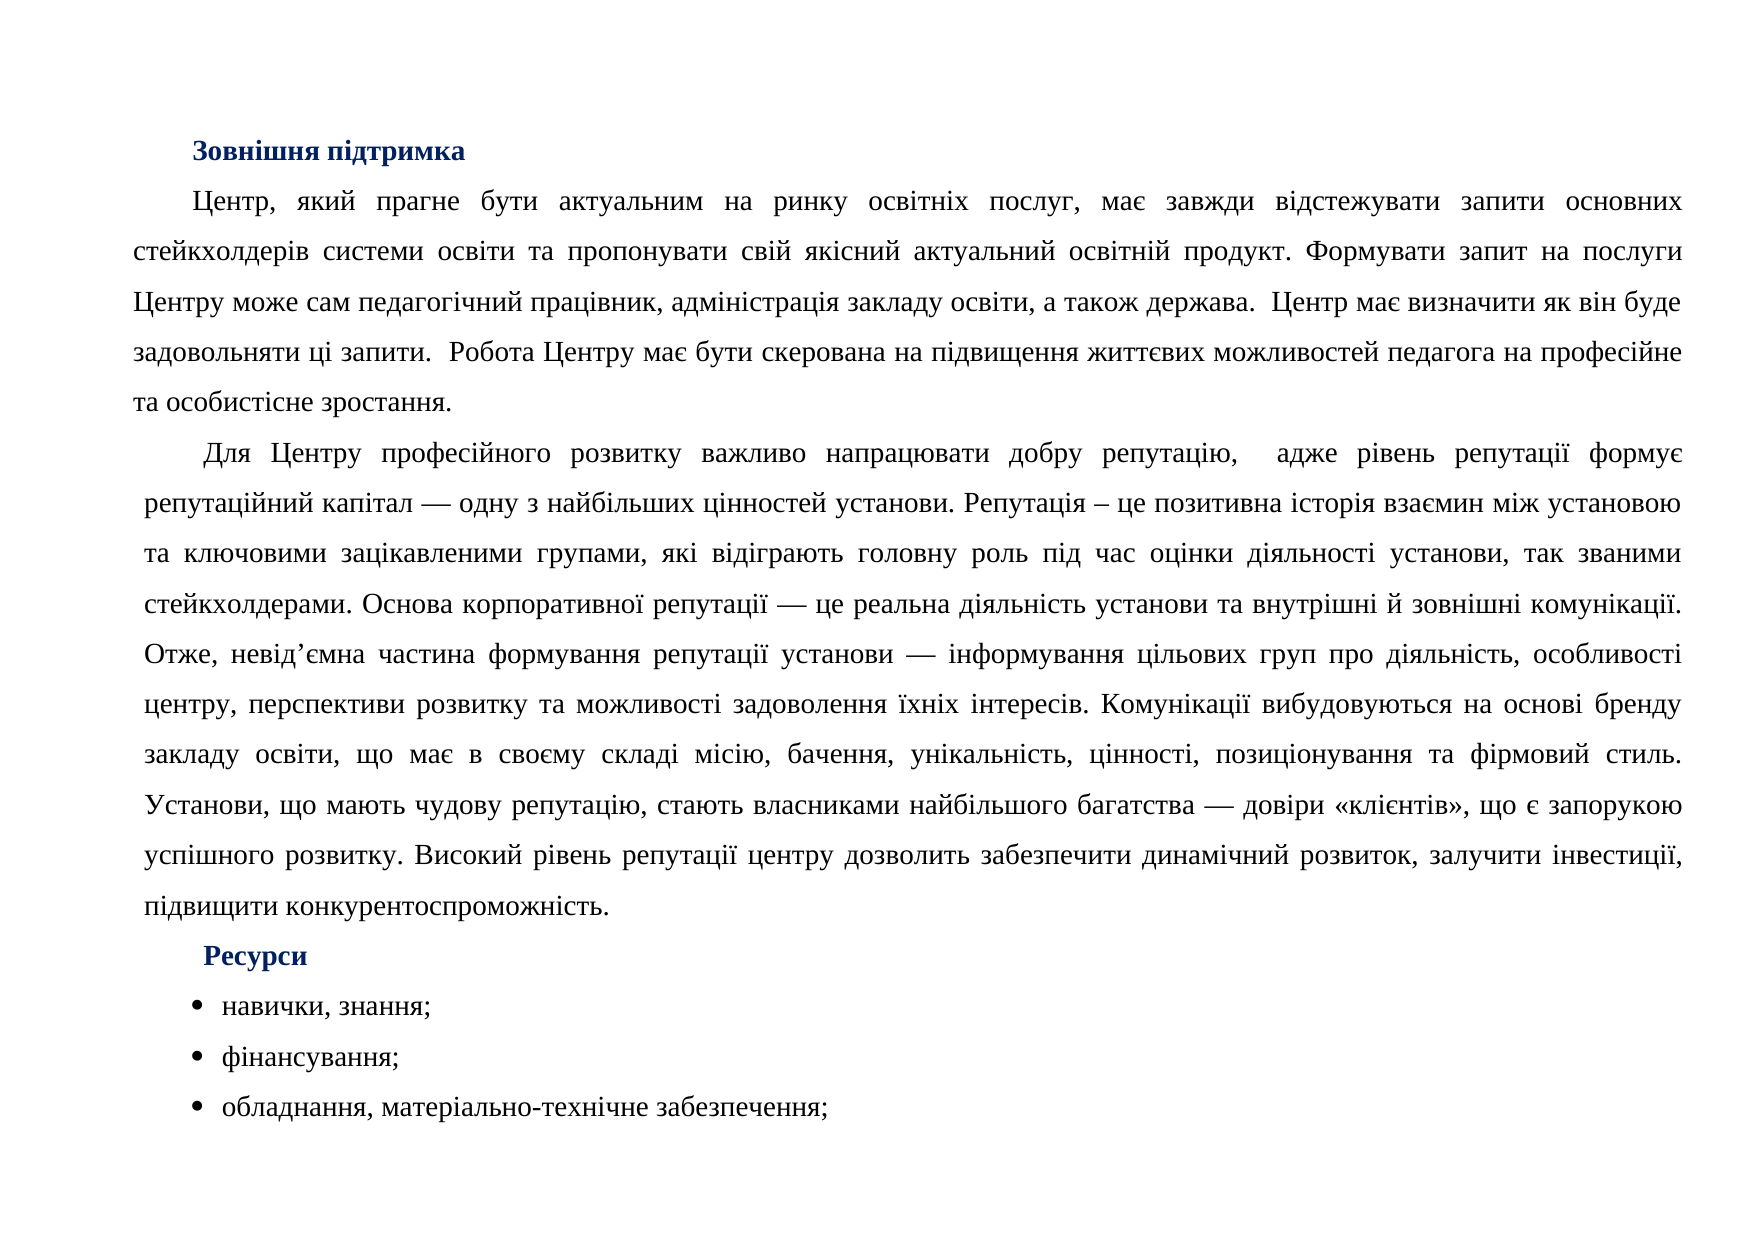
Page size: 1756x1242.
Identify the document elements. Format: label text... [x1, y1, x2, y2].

text Для Центру професійного розвитку важливо напрацювати добру репутацію, адже рівень репутації формує репутаційний капітал — одну з найбільших цінностей установи. Репутація – це позитивна історія взаємин між установою та ключовими зацікавленими групами, які відіграють головну роль під час оцінки діяльності установи, так званими стейкхолдерами. Основа корпоративної репутації — це реальна діяльність установи та внутрішні й зовнішні комунікації. Отже, невід’ємна частина формування репутації установи — інформування цільових груп про діяльність, особливості центру, перспективи розвитку та можливості задоволення їхніх інтересів. Комунікації вибудовуються на основі бренду закладу освіти, що має в своєму складі місію, бачення, унікальність, цінності, позиціонування та фірмовий стиль. Установи, що мають чудову репутацію, стають власниками найбільшого багатства — довіри «клієнтів», що є запорукою успішного розвитку. Високий рівень репутації центру дозволить забезпечити динамічний розвиток, залучити інвестиції, підвищити конкурентоспроможність. [144, 435, 1684, 921]
text Ресурси [144, 938, 1684, 971]
list навички, знання; [133, 988, 1684, 1022]
list фінансування; [133, 1039, 1684, 1072]
text Центр, який прагне бути актуальним на ринку освітніх послуг, має завжди відстежувати запити основних стейкхолдерів системи освіти та пропонувати свій якісний актуальний освітній продукт. Формувати запит на послуги Центру може сам педагогічний працівник, адміністрація закладу освіти, а також держава. Центр має визначити як він буде задовольняти ці запити. Робота Центру має бути скерована на підвищення життєвих можливостей педагога на професійне та особистісне зростання. [133, 183, 1684, 418]
text Зовнішня підтримка [133, 133, 1684, 166]
list обладнання, матеріально-технічне забезпечення; [133, 1089, 1684, 1123]
